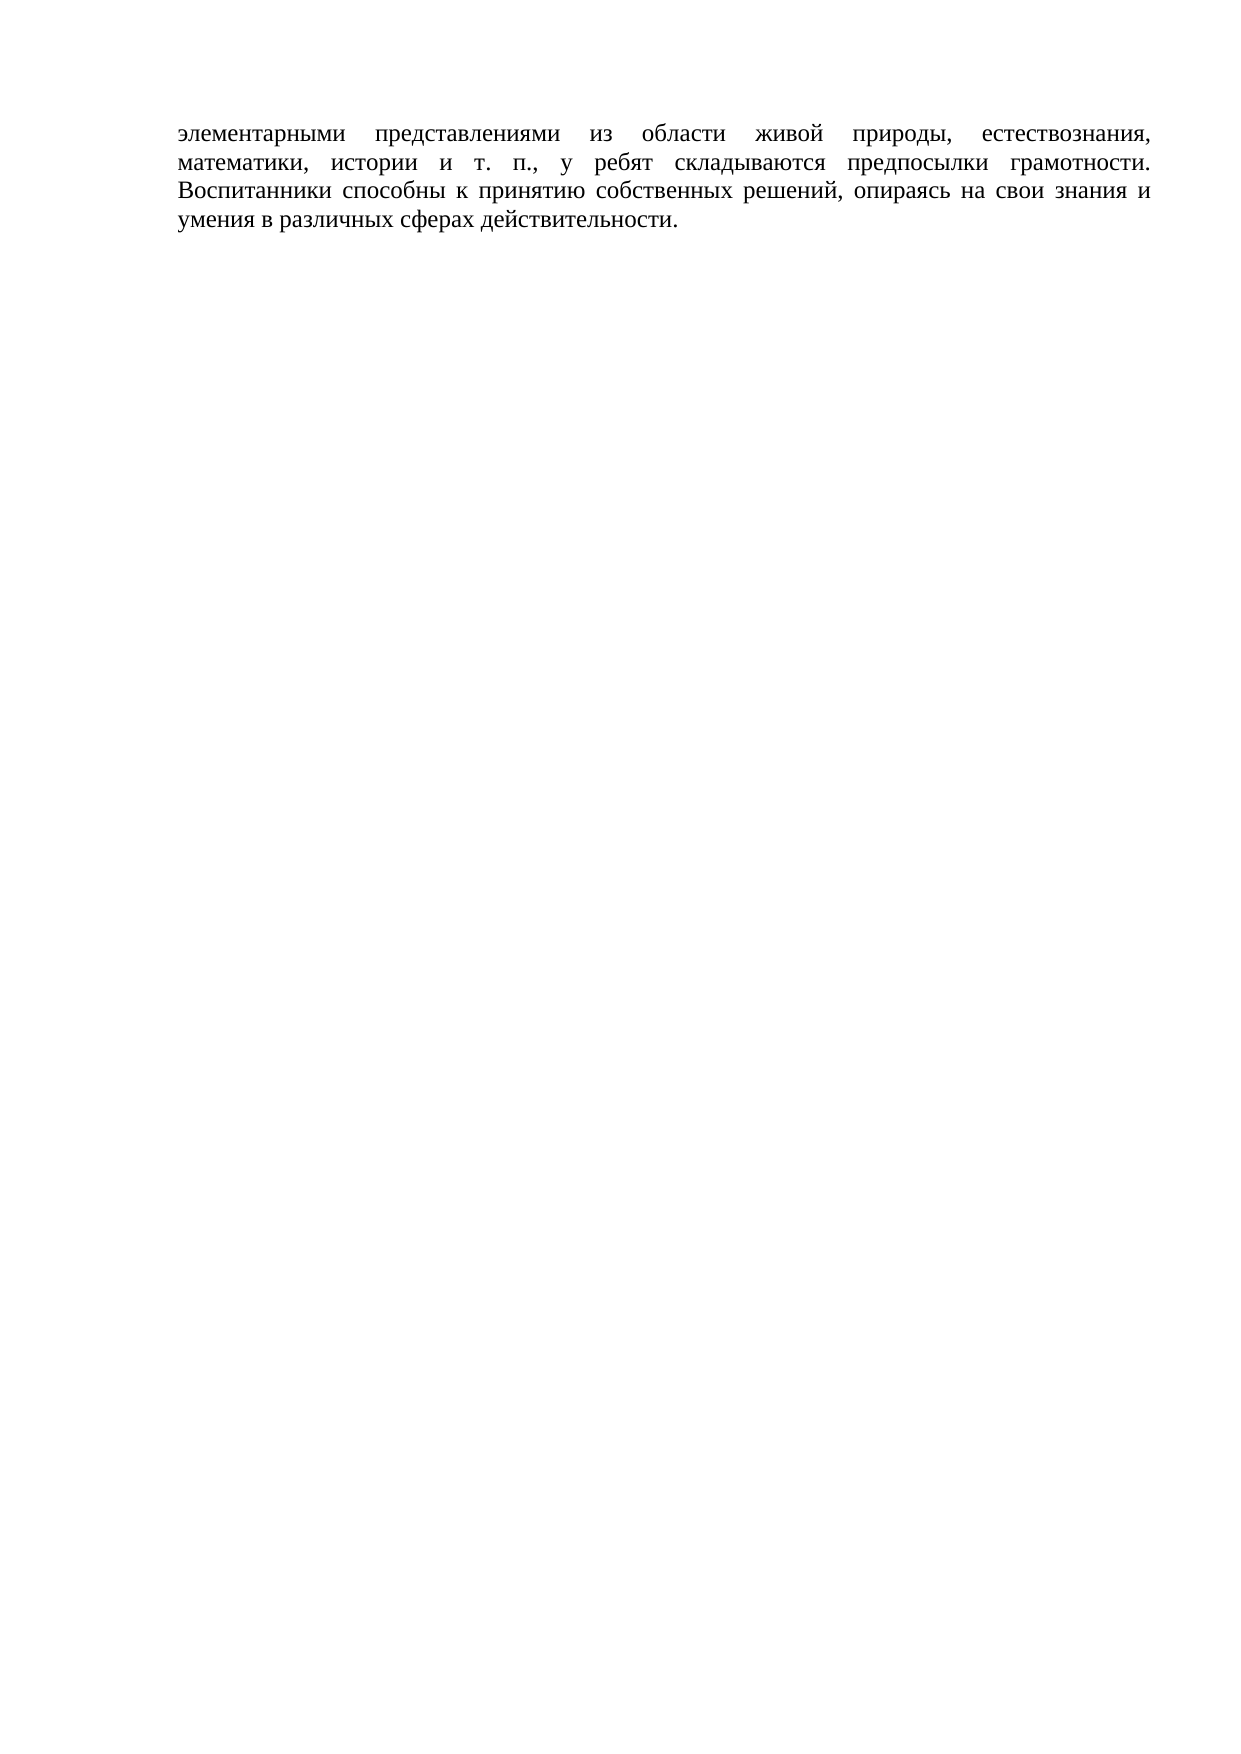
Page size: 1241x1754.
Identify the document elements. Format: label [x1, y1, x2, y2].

text [177, 118, 1152, 233]
